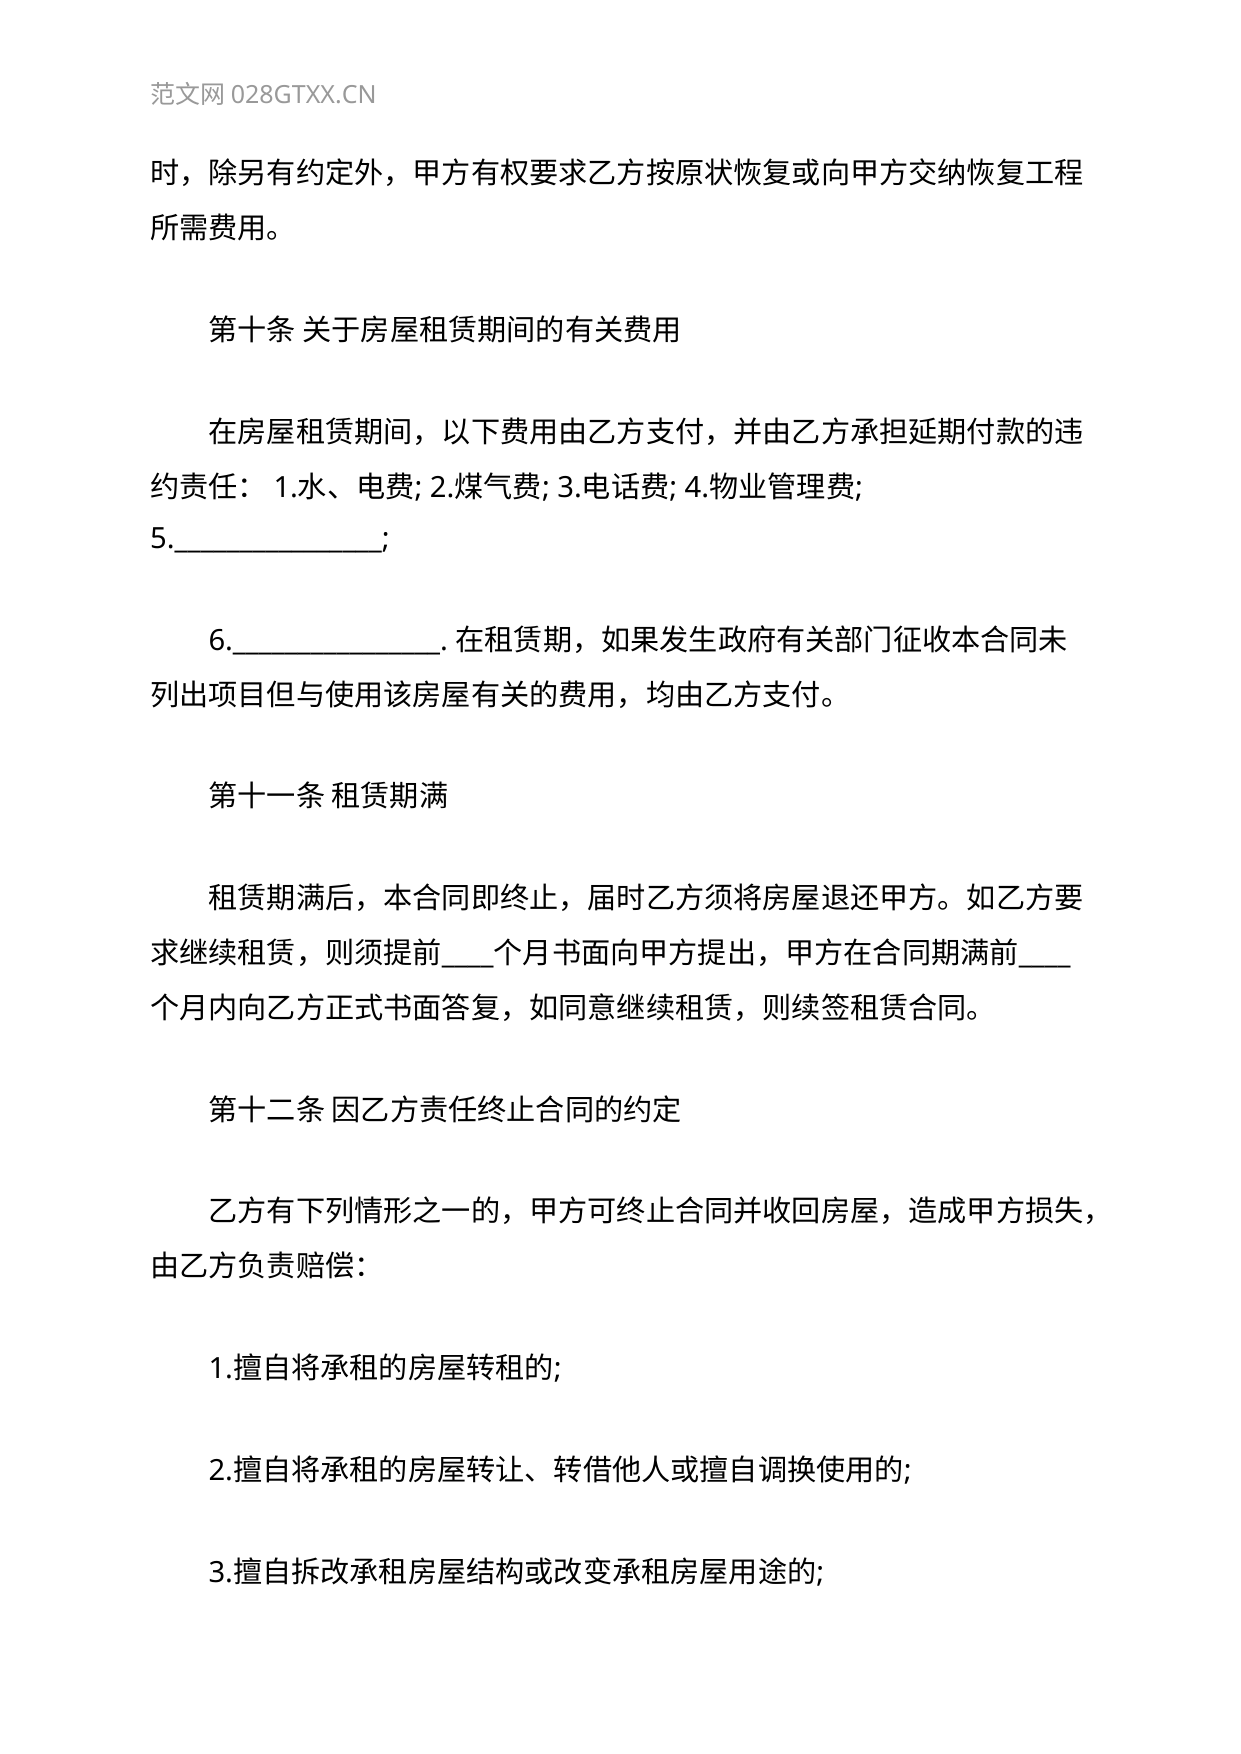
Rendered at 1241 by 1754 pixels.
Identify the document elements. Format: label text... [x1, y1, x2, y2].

text 6.________________. 在租赁期，如果发生政府有关部门征收本合同未列出项目但与使用该房屋有关的费用，均由乙方支付。 [150, 616, 1090, 713]
text 乙方有下列情形之一的，甲方可终止合同并收回房屋，造成甲方损失，由乙方负责赔偿： [150, 1188, 1090, 1285]
text 1.擅自将承租的房屋转租的; [150, 1345, 1090, 1387]
text 租赁期满后，本合同即终止，届时乙方须将房屋退还甲方。如乙方要求继续租赁，则须提前____个月书面向甲方提出，甲方在合同期满前____个月内向乙方正式书面答复，如同意继续租赁，则续签租赁合同。 [150, 874, 1090, 1027]
text 3.擅自拆改承租房屋结构或改变承租房屋用途的; [150, 1549, 1090, 1591]
text 在房屋租赁期间，以下费用由乙方支付，并由乙方承担延期付款的违约责任： 1.水、电费; 2.煤气费; 3.电话费; 4.物业管理费; 5.________________; [150, 408, 1090, 557]
text 第十一条 租赁期满 [150, 773, 1090, 815]
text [150, 150, 1090, 247]
text 2.擅自将承租的房屋转让、转借他人或擅自调换使用的; [150, 1447, 1090, 1489]
text 第十条 关于房屋租赁期间的有关费用 [150, 307, 1090, 349]
text 第十二条 因乙方责任终止合同的约定 [150, 1086, 1090, 1128]
